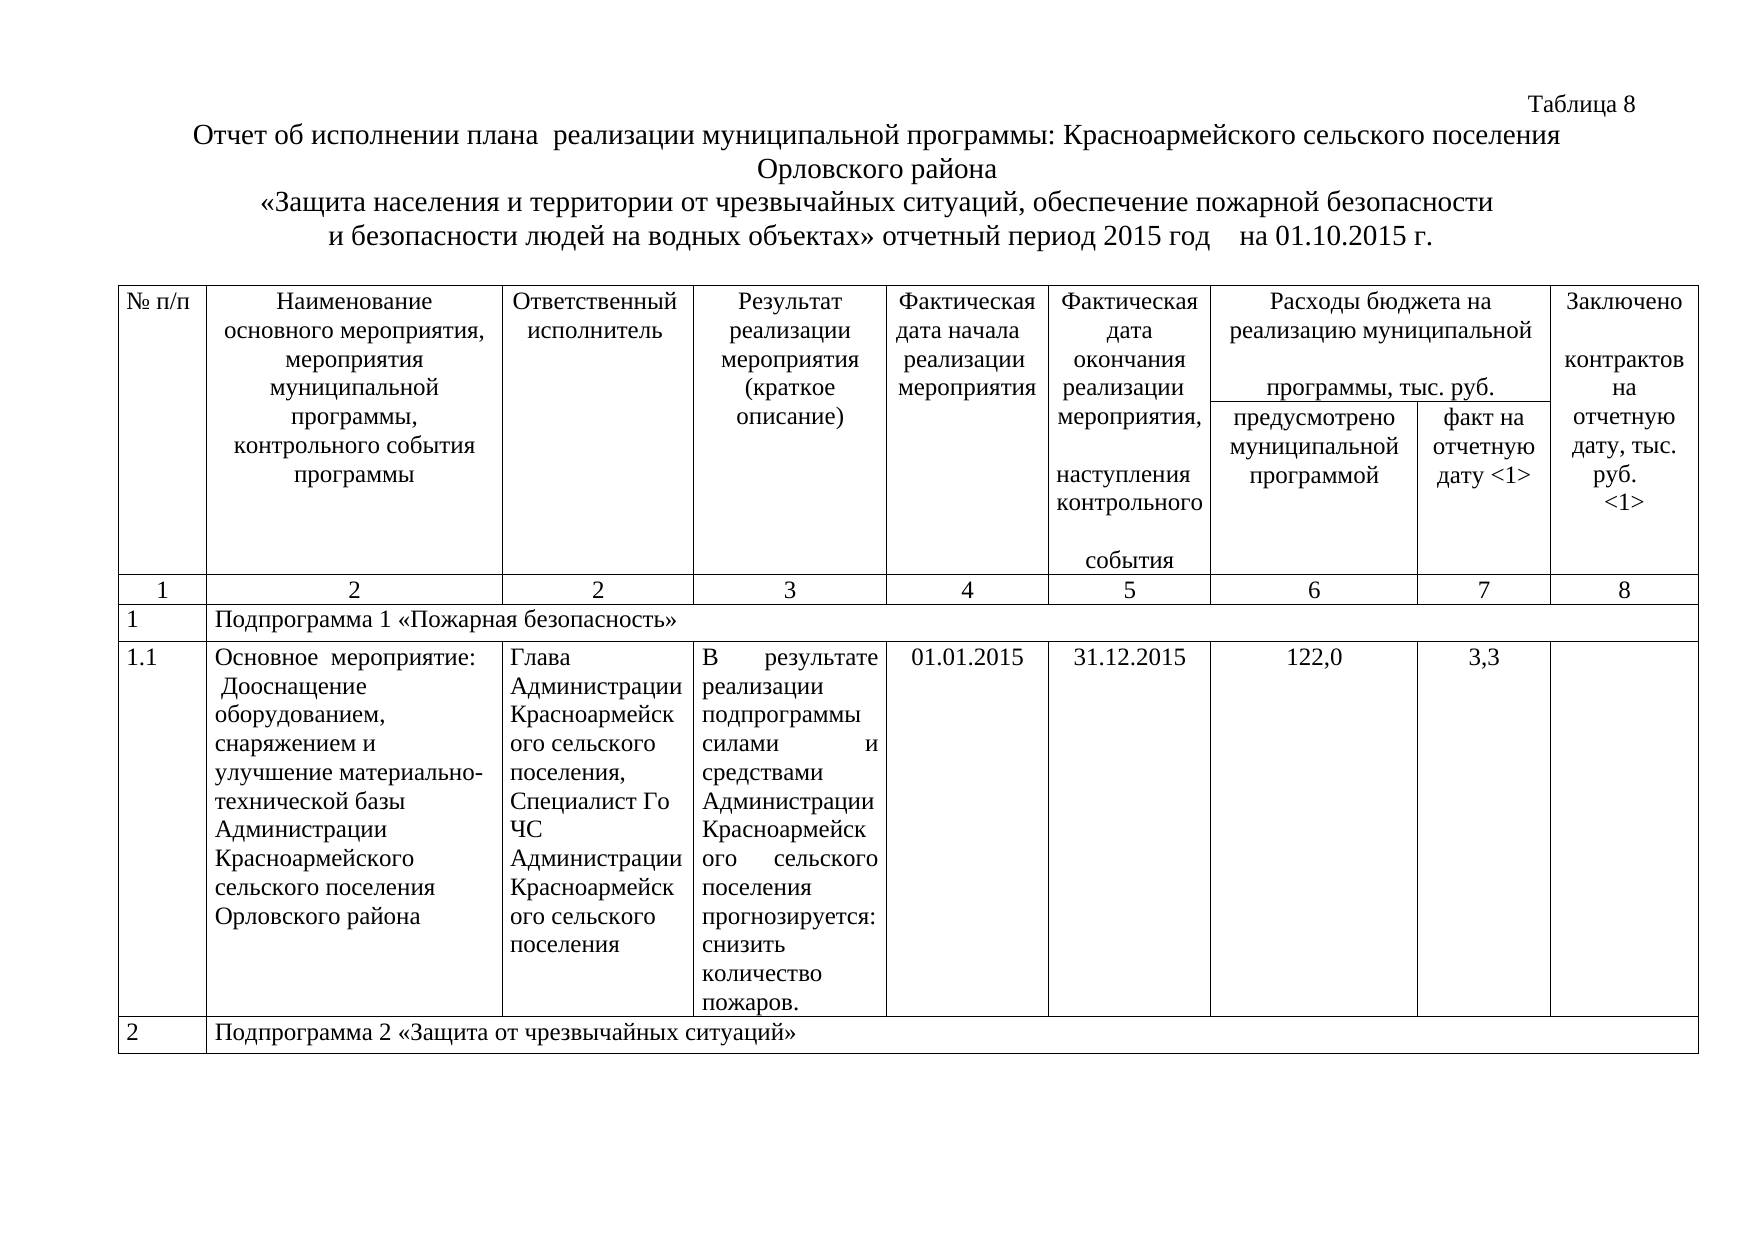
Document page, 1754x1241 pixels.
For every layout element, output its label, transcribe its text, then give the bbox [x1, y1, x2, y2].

table_cell 7 [1418, 575, 1550, 603]
table_header № п/п [119, 286, 206, 574]
table_cell 1 [119, 605, 206, 641]
table_header Заключено контрактов на отчетную дату, тыс. руб. <1> [1551, 286, 1698, 574]
table_cell В результате реализации подпрограммы силами и средствами Администрации Красноармейского сельского поселения прогнозируется: снизить количество пожаров. [694, 642, 886, 1016]
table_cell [503, 642, 693, 1016]
table_cell 4 [887, 575, 1048, 603]
table_cell Подпрограмма 2 «Защита от чрезвычайных ситуаций» [207, 1017, 1698, 1053]
table_cell 1 [119, 575, 206, 603]
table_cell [207, 642, 502, 1016]
table_cell 8 [1551, 575, 1698, 603]
table_cell 1.1 [119, 642, 206, 1016]
table_cell 01.01.2015 [887, 642, 1048, 1016]
table_cell факт на отчетную дату <1> [1418, 402, 1550, 574]
table_cell 2 [119, 1017, 206, 1053]
table_cell 122,0 [1211, 642, 1417, 1016]
text Таблица 8 [118, 89, 1636, 117]
table_header Фактическая дата начала реализации мероприятия [887, 286, 1048, 574]
table_cell 31.12.2015 [1049, 642, 1210, 1016]
table_cell 6 [1211, 575, 1417, 603]
table_cell 2 [503, 575, 693, 603]
table_cell [1551, 642, 1698, 1016]
table_header Ответственный исполнитель [503, 286, 693, 574]
table_header Фактическая дата окончания реализации мероприятия, наступления контрольного события [1049, 286, 1210, 574]
text «Защита населения и территории от чрезвычайных ситуаций, обеспечение пожарной безопасности [118, 184, 1636, 218]
table_cell предусмотрено муниципальной программой [1211, 402, 1417, 574]
text и безопасности людей на водных объектах» отчетный период 2015 год на 01.10.2015 г. [118, 218, 1636, 252]
table_cell Подпрограмма 1 «Пожарная безопасность» [207, 605, 1698, 641]
table_cell 3 [694, 575, 886, 603]
text Отчет об исполнении плана реализации муниципальной программы: Красноармейского сельского поселения Орловского района [118, 117, 1636, 184]
table_cell 2 [207, 575, 502, 603]
table_header Расходы бюджета на реализацию муниципальной программы, тыс. руб. [1211, 286, 1550, 401]
table_cell 3,3 [1418, 642, 1550, 1016]
table_header Результат реализации мероприятия (краткое описание) [694, 286, 886, 574]
table_header Наименование основного мероприятия, мероприятия муниципальной программы, контрольного события программы [207, 286, 502, 574]
table_cell 5 [1049, 575, 1210, 603]
